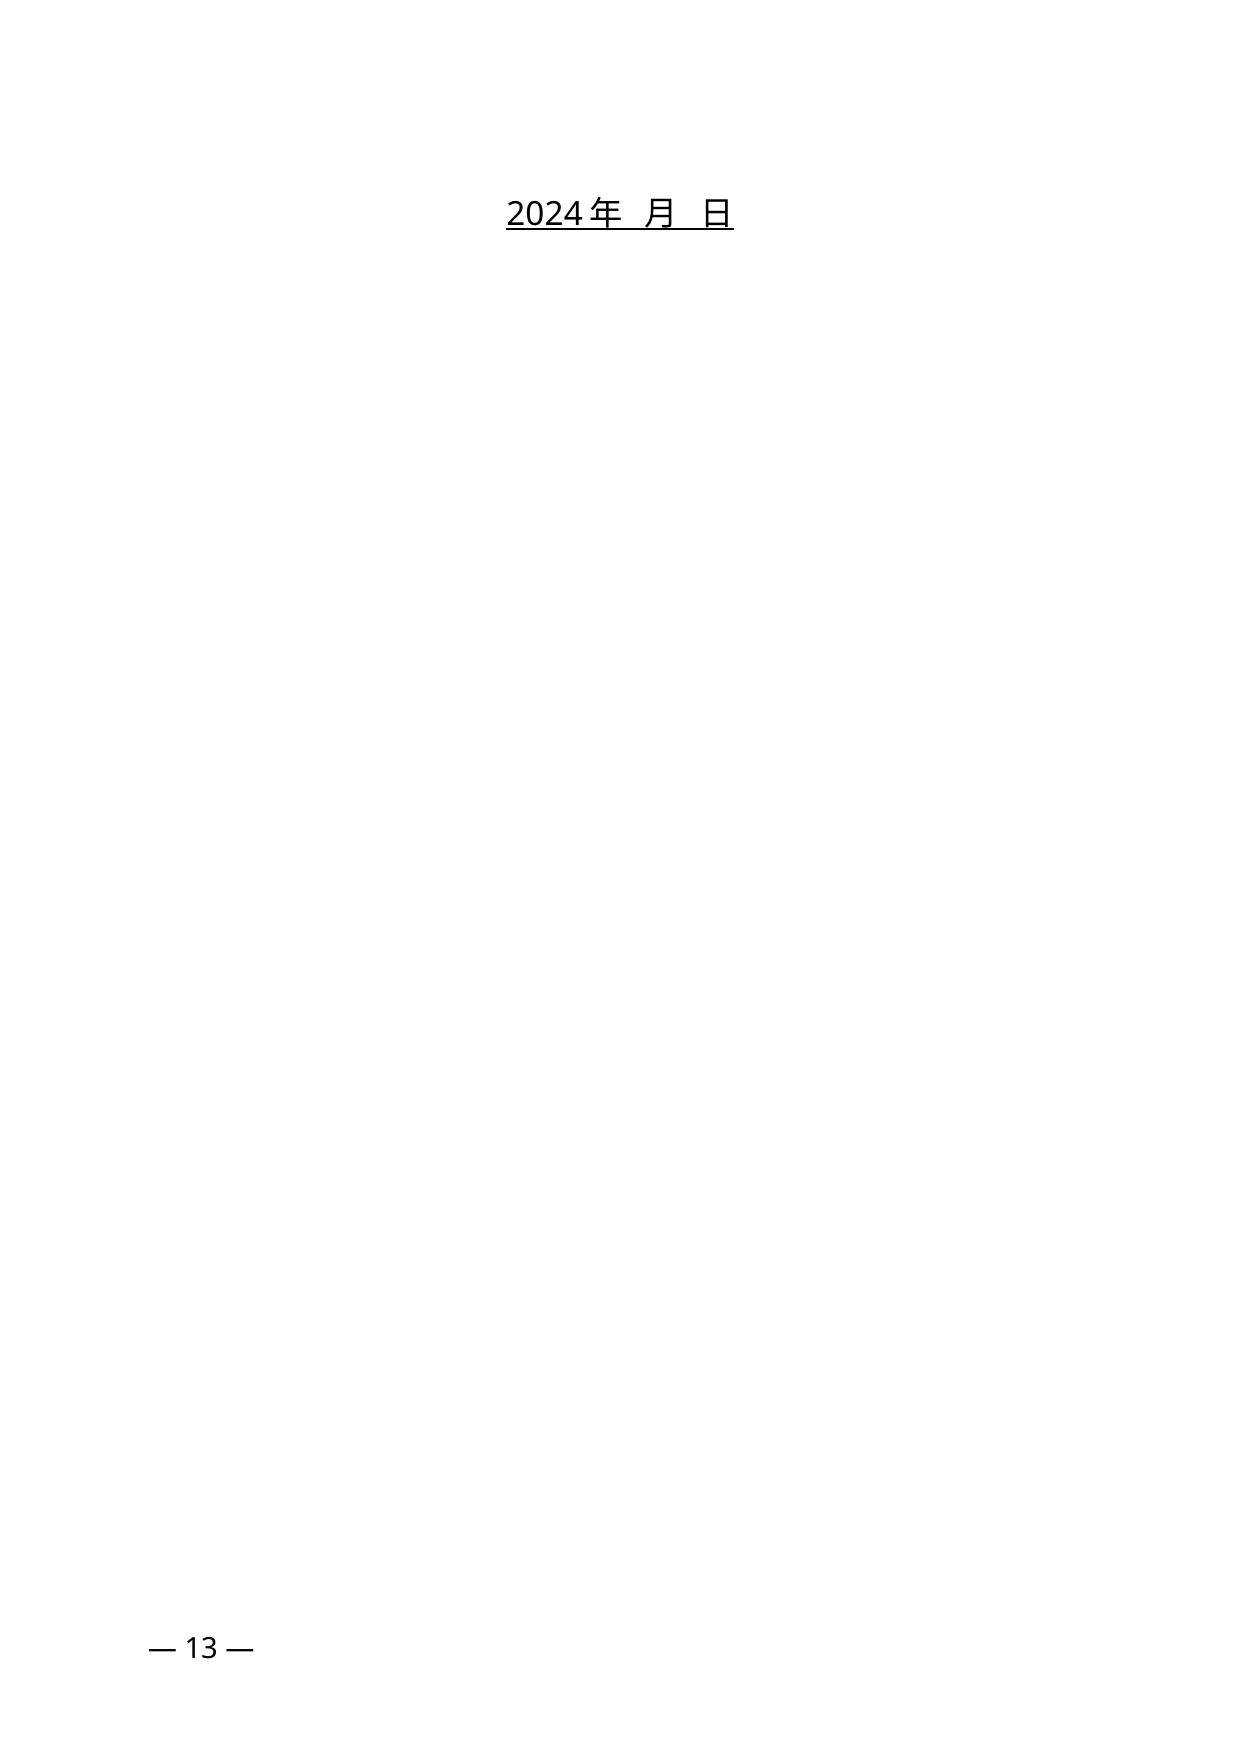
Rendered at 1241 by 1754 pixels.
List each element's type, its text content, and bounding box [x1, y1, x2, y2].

text 2024年 月 日 [148, 178, 1093, 243]
